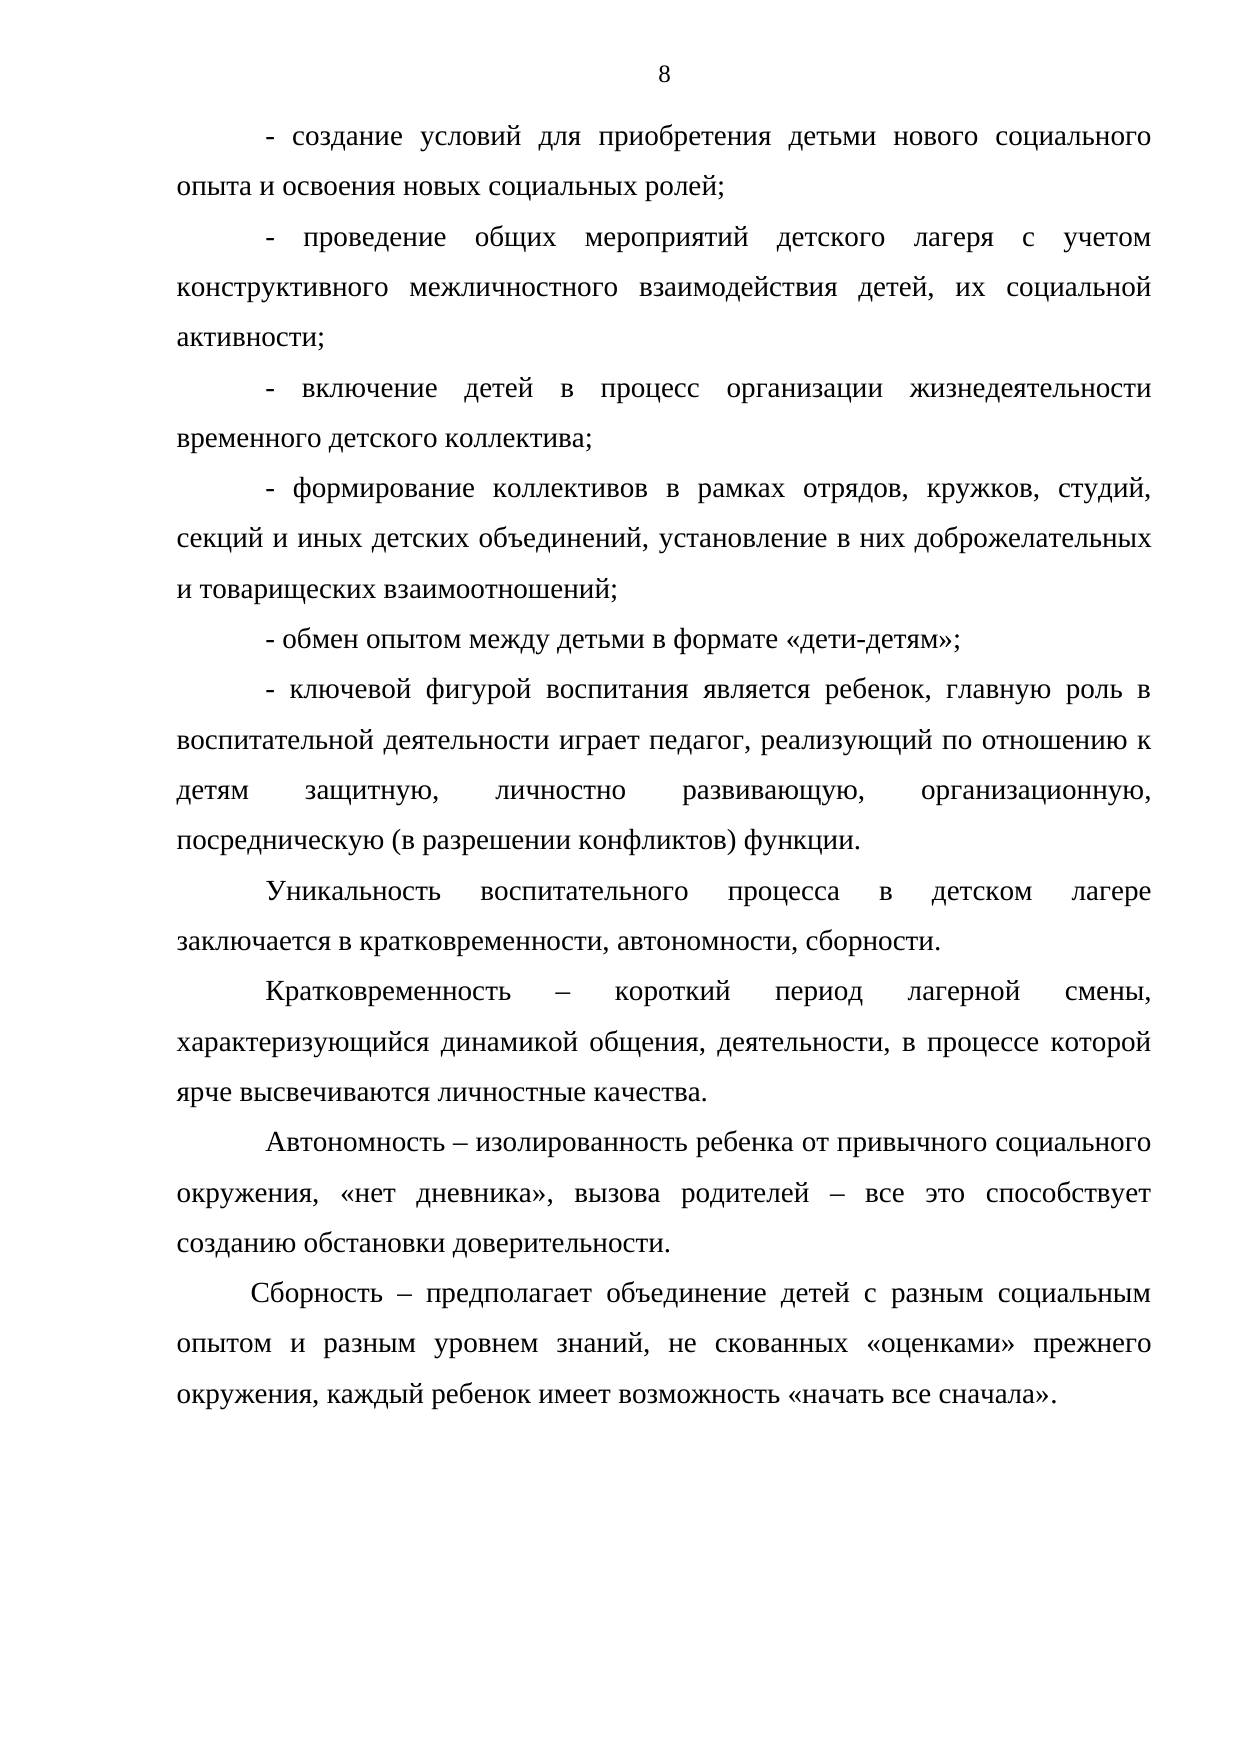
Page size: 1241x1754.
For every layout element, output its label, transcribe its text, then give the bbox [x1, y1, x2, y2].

text - формирование коллективов в рамках отрядов, кружков, студий, секций и иных детских объединений, установление в них доброжелательных и товарищеских взаимоотношений; [176, 470, 1152, 604]
text - проведение общих мероприятий детского лагеря с учетом конструктивного межличностного взаимодействия детей, их социальной активности; [176, 219, 1152, 353]
text - создание условий для приобретения детьми нового социального опыта и освоения новых социальных ролей; [176, 118, 1152, 202]
text Кратковременность – короткий период лагерной смены, характеризующийся динамикой общения, деятельности, в процессе которой ярче высвечиваются личностные качества. [176, 973, 1152, 1108]
text Уникальность воспитательного процесса в детском лагере заключается в кратковременности, автономности, сборности. [176, 873, 1152, 957]
text - включение детей в процесс организации жизнедеятельности временного детского коллектива; [176, 370, 1152, 453]
text Сборность – предполагает объединение детей с разным социальным опытом и разным уровнем знаний, не скованных «оценками» прежнего окружения, каждый ребенок имеет возможность «начать все сначала». [176, 1275, 1152, 1409]
text - ключевой фигурой воспитания является ребенок, главную роль в воспитательной деятельности играет педагог, реализующий по отношению к детям защитную, личностно развивающую, организационную, посредническую (в разрешении конфликтов) функции. [176, 672, 1152, 856]
text Автономность – изолированность ребенка от привычного социального окружения, «нет дневника», вызова родителей – все это способствует созданию обстановки доверительности. [176, 1124, 1152, 1258]
text - обмен опытом между детьми в формате «дети-детям»; [176, 621, 1152, 655]
